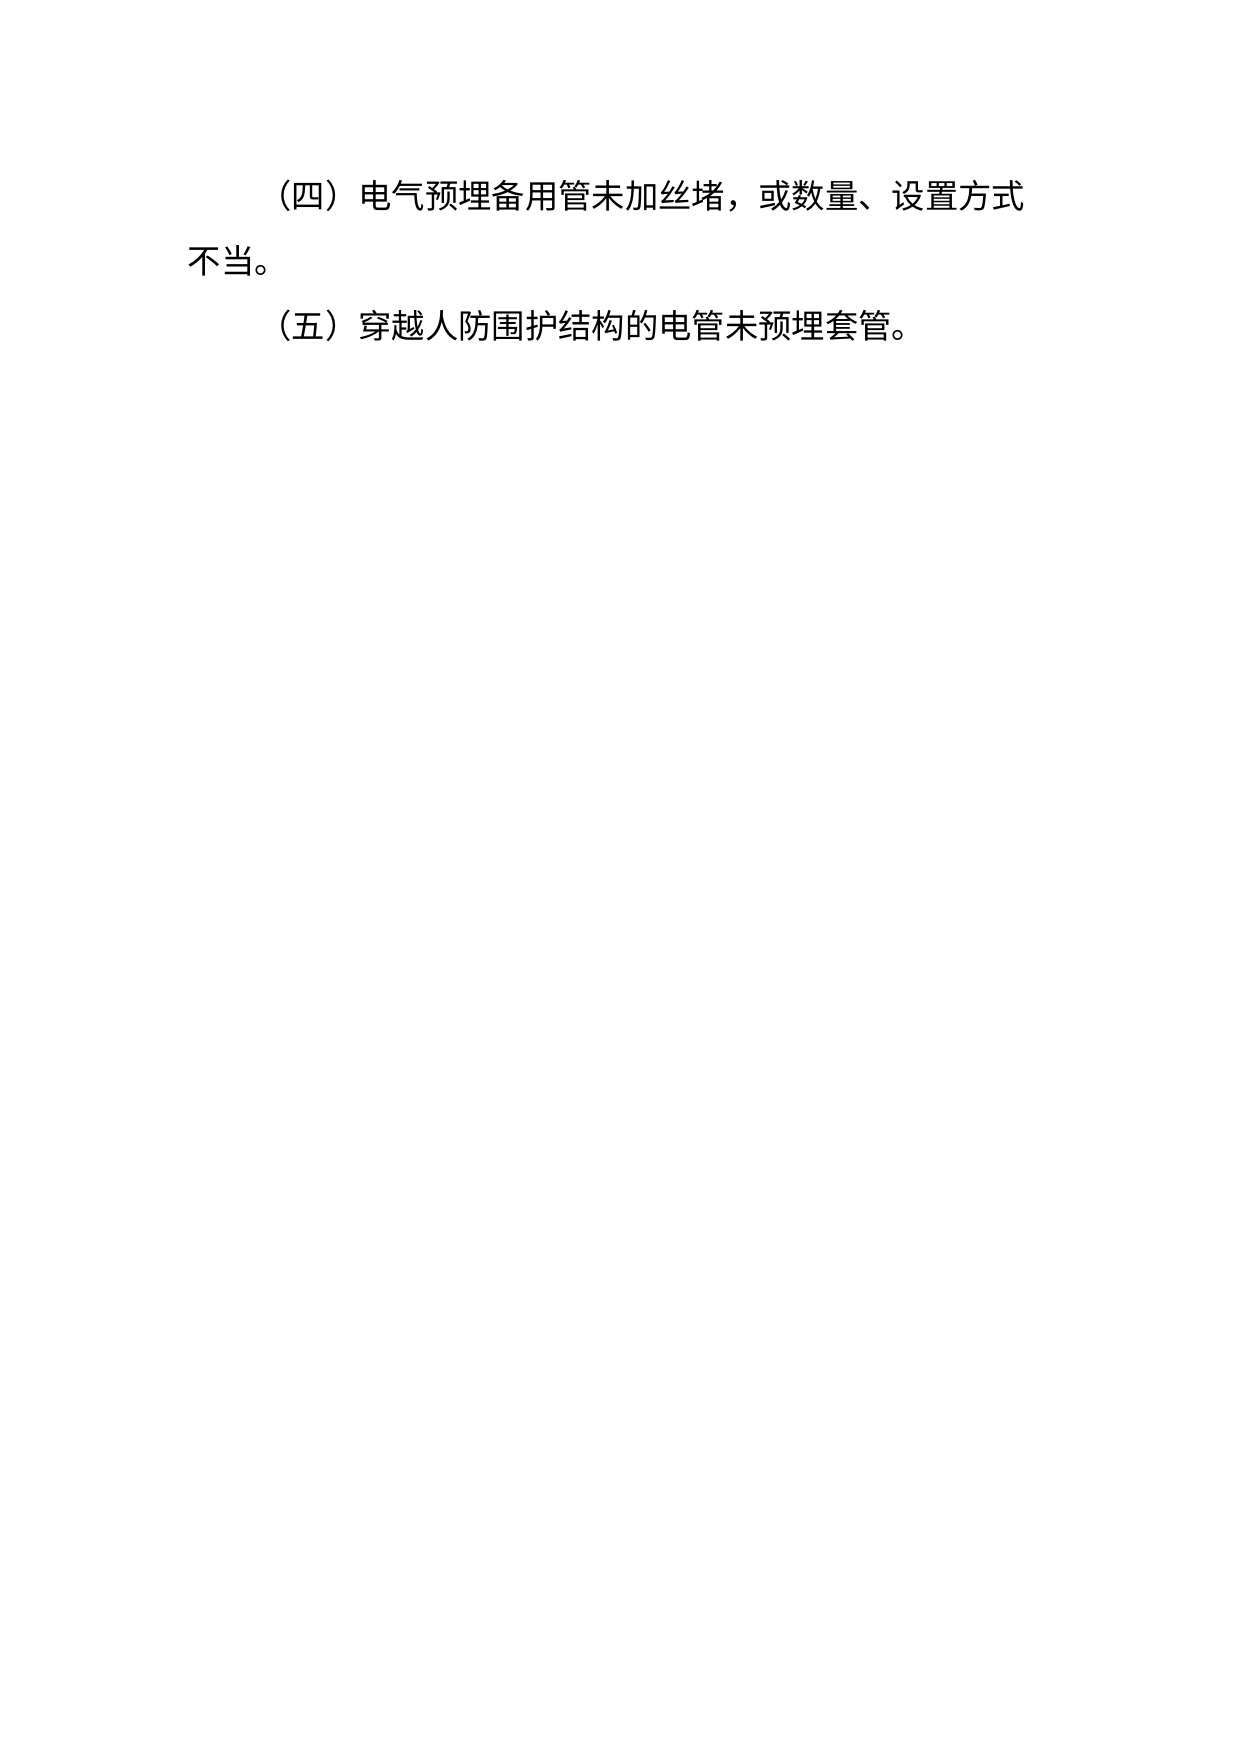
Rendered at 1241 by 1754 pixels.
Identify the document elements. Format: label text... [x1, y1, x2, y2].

text （四）电气预埋备用管未加丝堵，或数量、设置方式不当。 [187, 162, 1053, 292]
text （五）穿越人防围护结构的电管未预埋套管。 [187, 292, 1053, 357]
